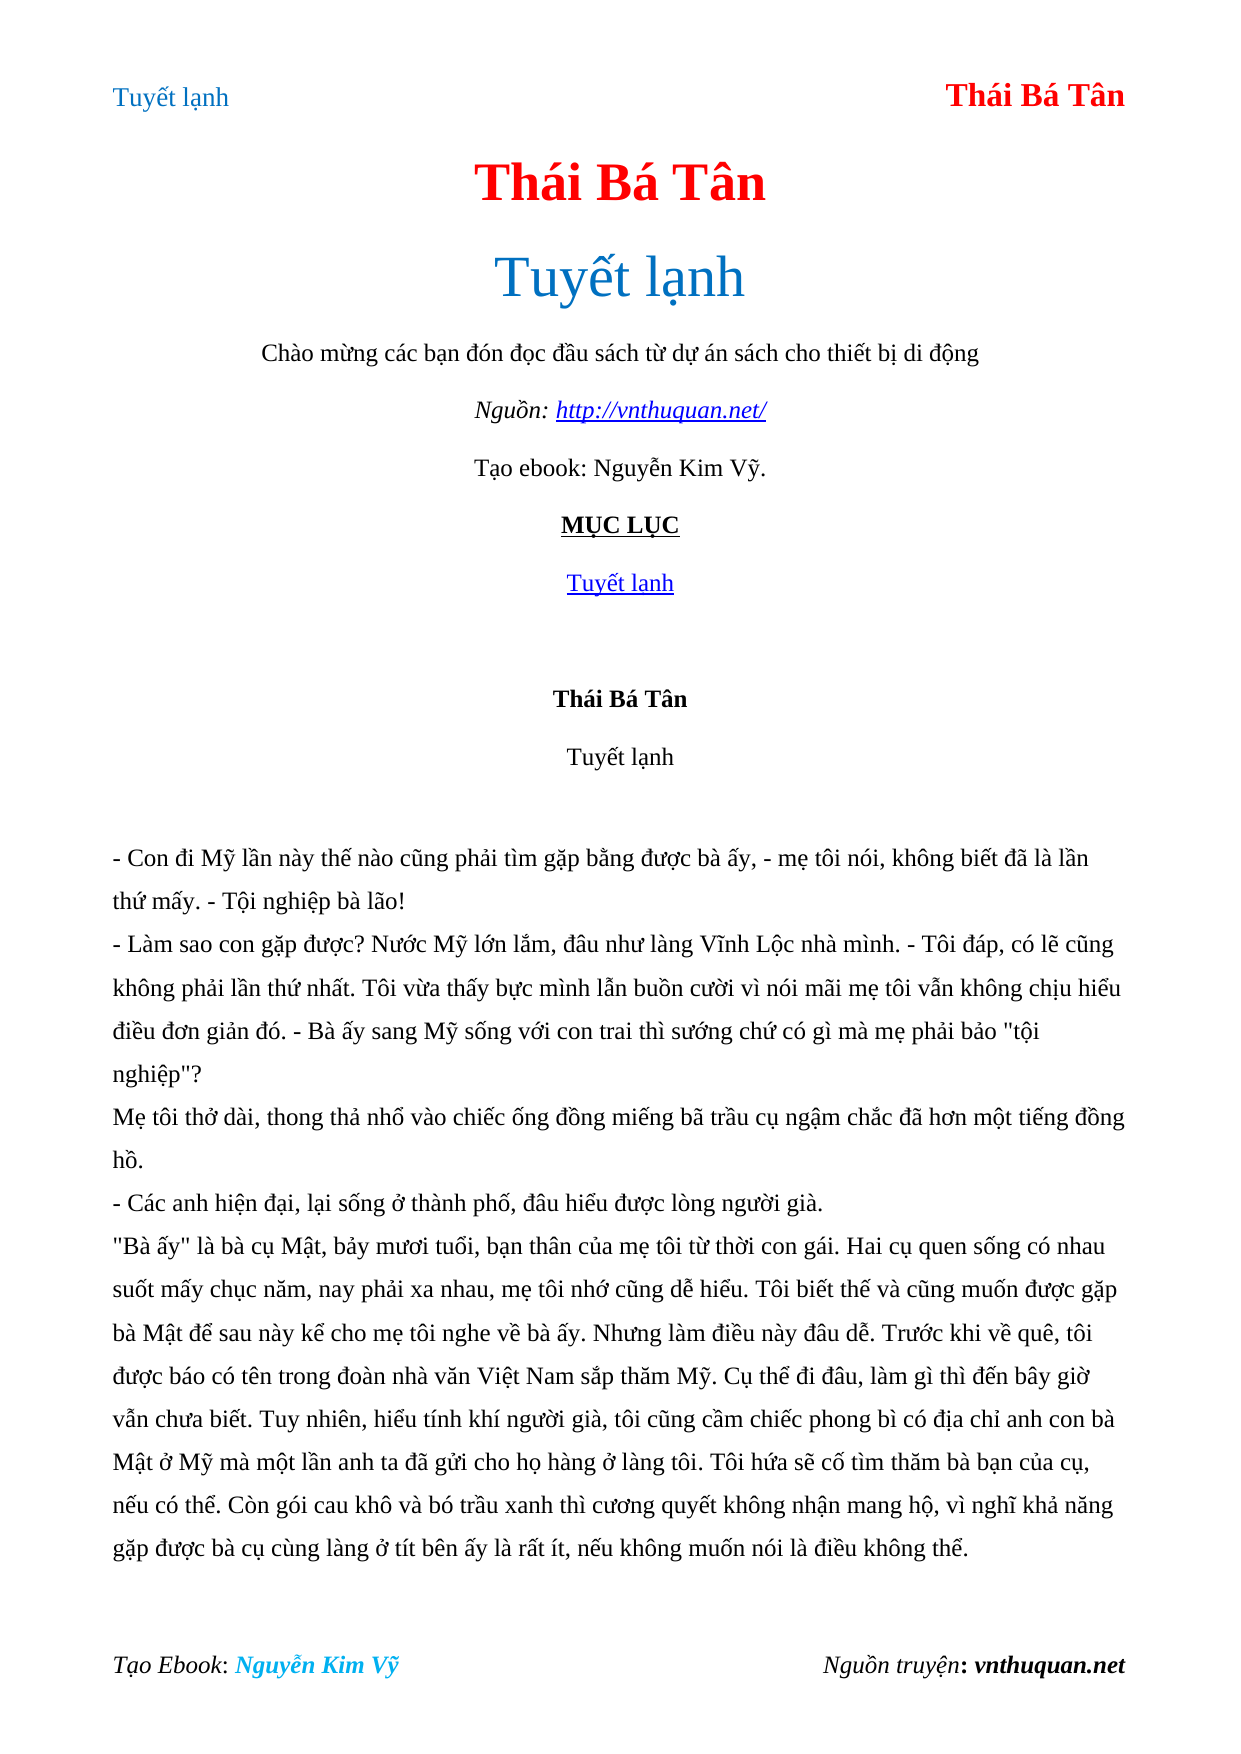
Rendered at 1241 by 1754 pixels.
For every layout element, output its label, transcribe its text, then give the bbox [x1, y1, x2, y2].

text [112, 800, 1128, 1562]
text Tuyết lạnh [112, 568, 1128, 597]
text MỤC LỤC [112, 511, 1128, 539]
text Chào mừng các bạn đón đọc đầu sách từ dự án sách cho thiết bị di động Nguồn: http://vnthuquan.net/ Tạo ebook: Nguyễn Kim Vỹ. [112, 338, 1128, 481]
text Thái Bá Tân [112, 684, 1128, 713]
text Tuyết lạnh [112, 241, 1128, 308]
text Tuyết lạnh [112, 742, 1128, 771]
text Thái Bá Tân [112, 150, 1128, 212]
